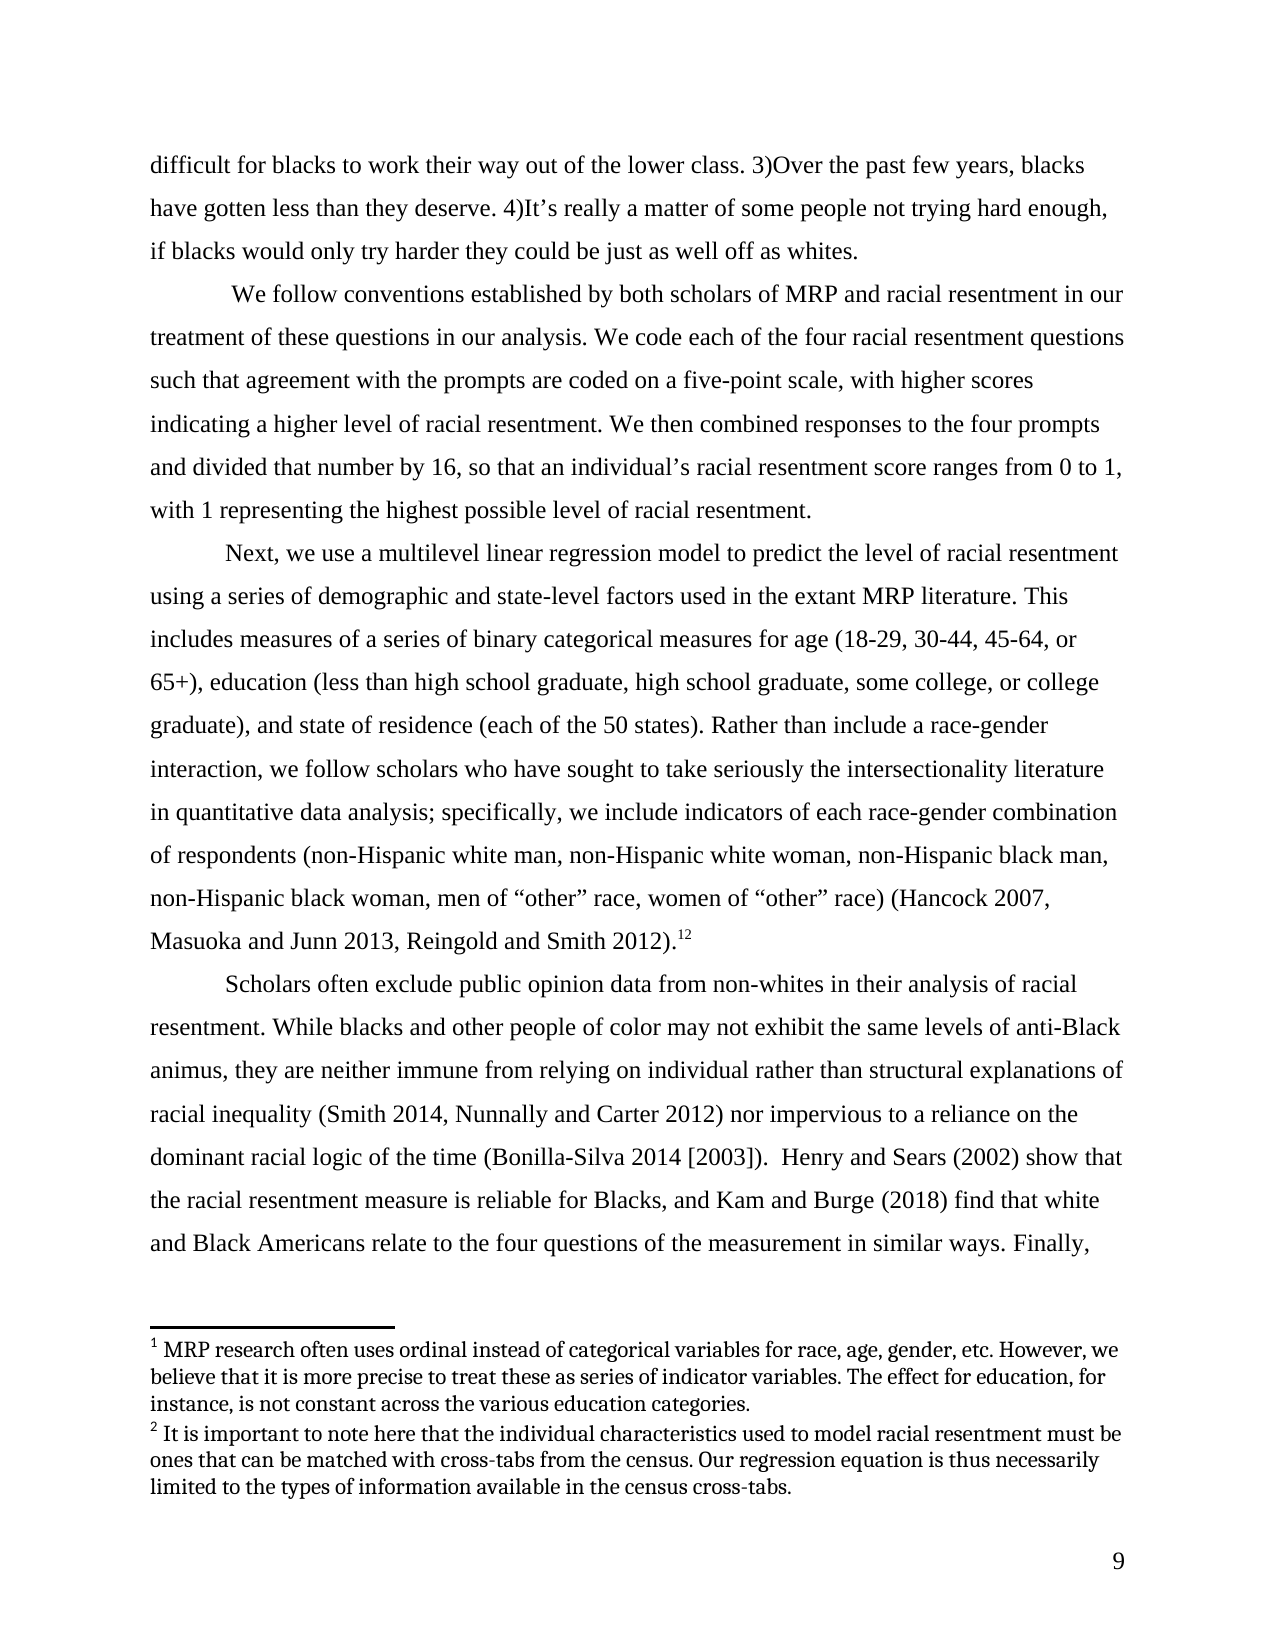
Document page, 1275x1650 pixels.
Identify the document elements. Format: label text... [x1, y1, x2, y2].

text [150, 150, 1125, 265]
text We follow conventions established by both scholars of MRP and racial resentment in our treatment of these questions in our analysis. We code each of the four racial resentment questions such that agreement with the prompts are coded on a five-point scale, with higher scores indicating a higher level of racial resentment. We then combined responses to the four prompts and divided that number by 16, so that an individual’s racial resentment score ranges from 0 to 1, with 1 representing the highest possible level of racial resentment. [150, 279, 1125, 524]
text Next, we use a multilevel linear regression model to predict the level of racial resentment using a series of demographic and state-level factors used in the extant MRP literature. This includes measures of a series of binary categorical measures for age (18-29, 30-44, 45-64, or 65+), education (less than high school graduate, high school graduate, some college, or college graduate), and state of residence (each of the 50 states). Rather than include a race-gender interaction, we follow scholars who have sought to take seriously the intersectionality literature in quantitative data analysis; specifically, we include indicators of each race-gender combination of respondents (non-Hispanic white man, non-Hispanic white woman, non-Hispanic black man, non-Hispanic black woman, men of “other” race, women of “other” race) (Hancock 2007, Masuoka and Junn 2013, Reingold and Smith 2012). [150, 538, 1125, 955]
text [150, 969, 1125, 1257]
